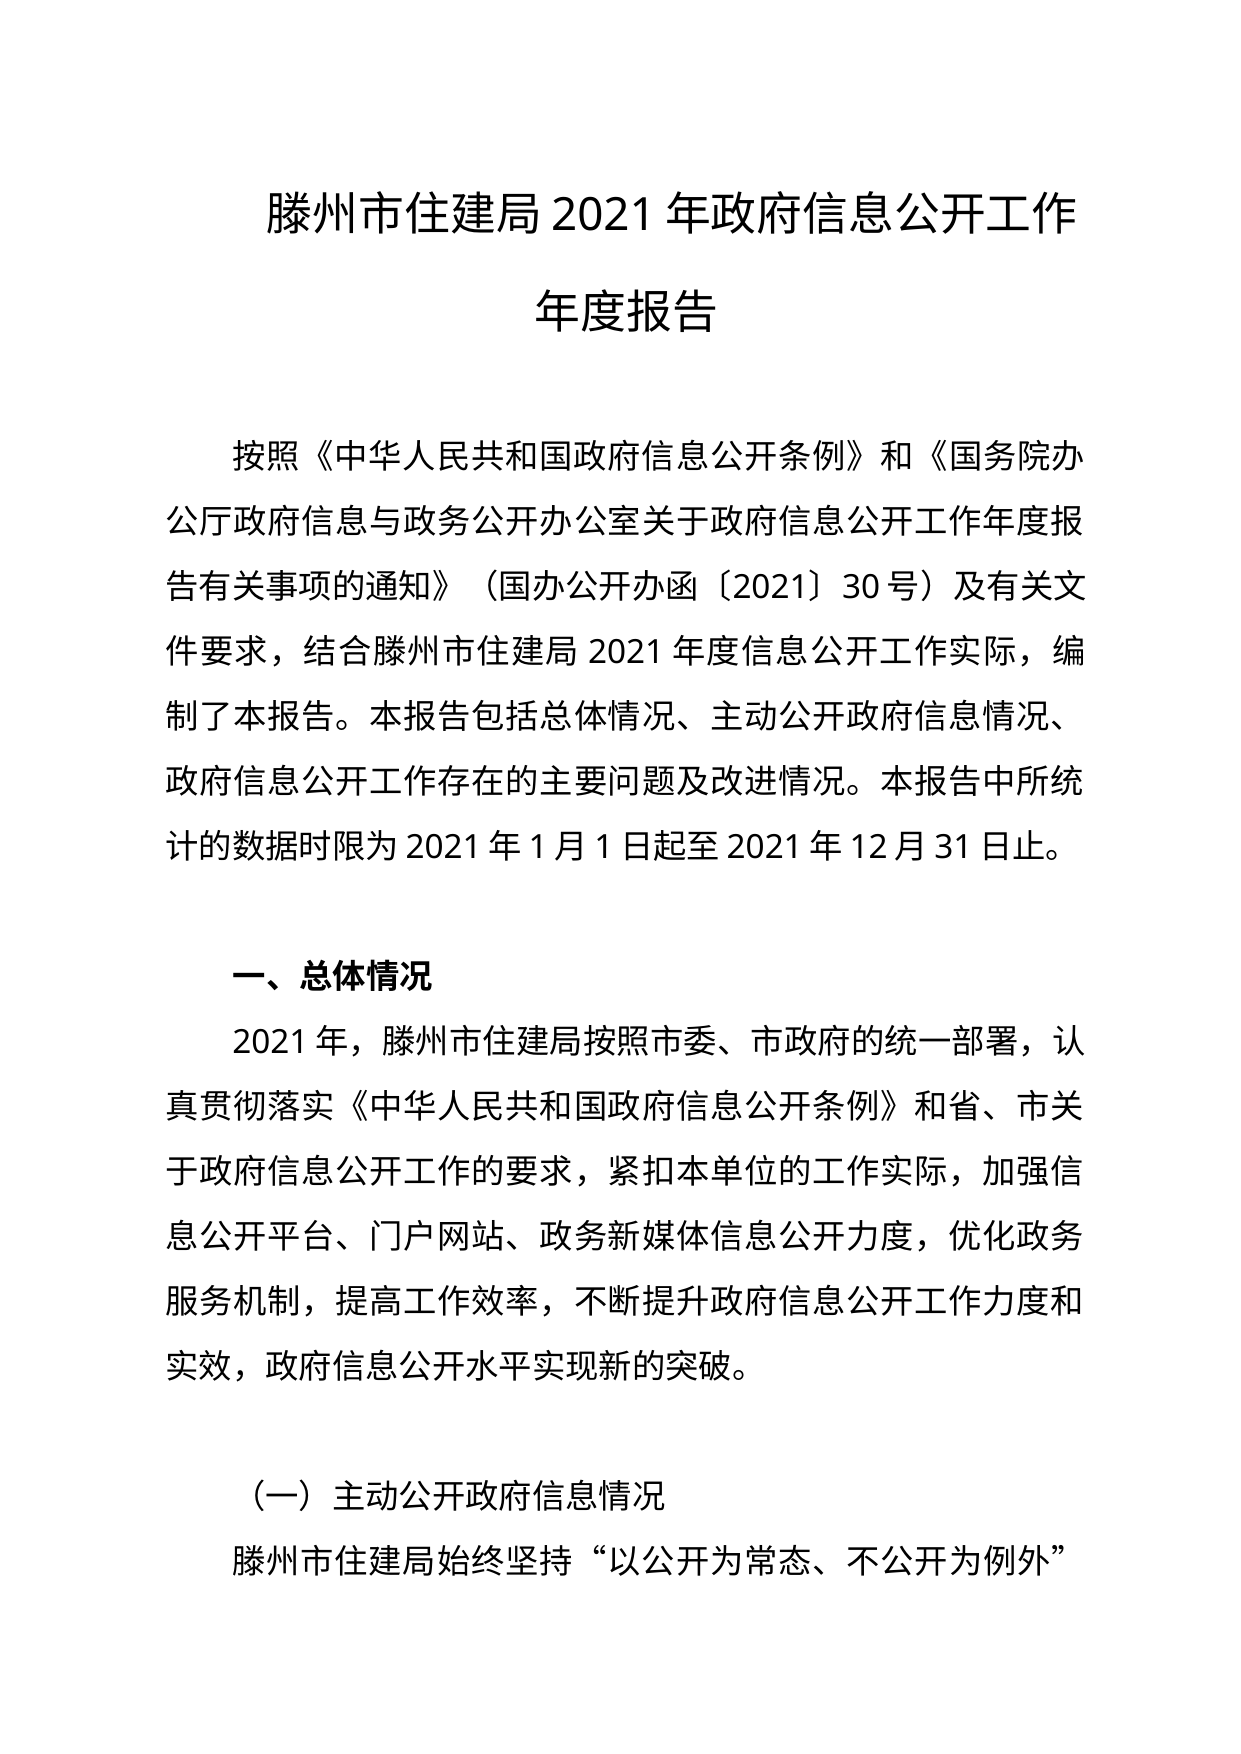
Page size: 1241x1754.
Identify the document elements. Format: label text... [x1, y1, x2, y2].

text 2021年，滕州市住建局按照市委、市政府的统一部署，认真贯彻落实《中华人民共和国政府信息公开条例》和省、市关于政府信息公开工作的要求，紧扣本单位的工作实际，加强信息公开平台、门户网站、政务新媒体信息公开力度，优化政务服务机制，提高工作效率，不断提升政府信息公开工作力度和实效，政府信息公开水平实现新的突破。 [165, 1007, 1087, 1397]
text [165, 1527, 1087, 1592]
text （一）主动公开政府信息情况 [165, 1462, 1087, 1527]
text 一、总体情况 [165, 942, 1087, 1007]
text 按照《中华人民共和国政府信息公开条例》和《国务院办公厅政府信息与政务公开办公室关于政府信息公开工作年度报告有关事项的通知》（国办公开办函〔2021〕30号）及有关文件要求，结合滕州市住建局2021年度信息公开工作实际，编制了本报告。本报告包括总体情况、主动公开政府信息情况、政府信息公开工作存在的主要问题及改进情况。本报告中所统计的数据时限为2021年1月1日起至2021年12月31日止。 [165, 422, 1087, 877]
text 滕州市住建局2021年政府信息公开工作年度报告 [165, 162, 1087, 357]
